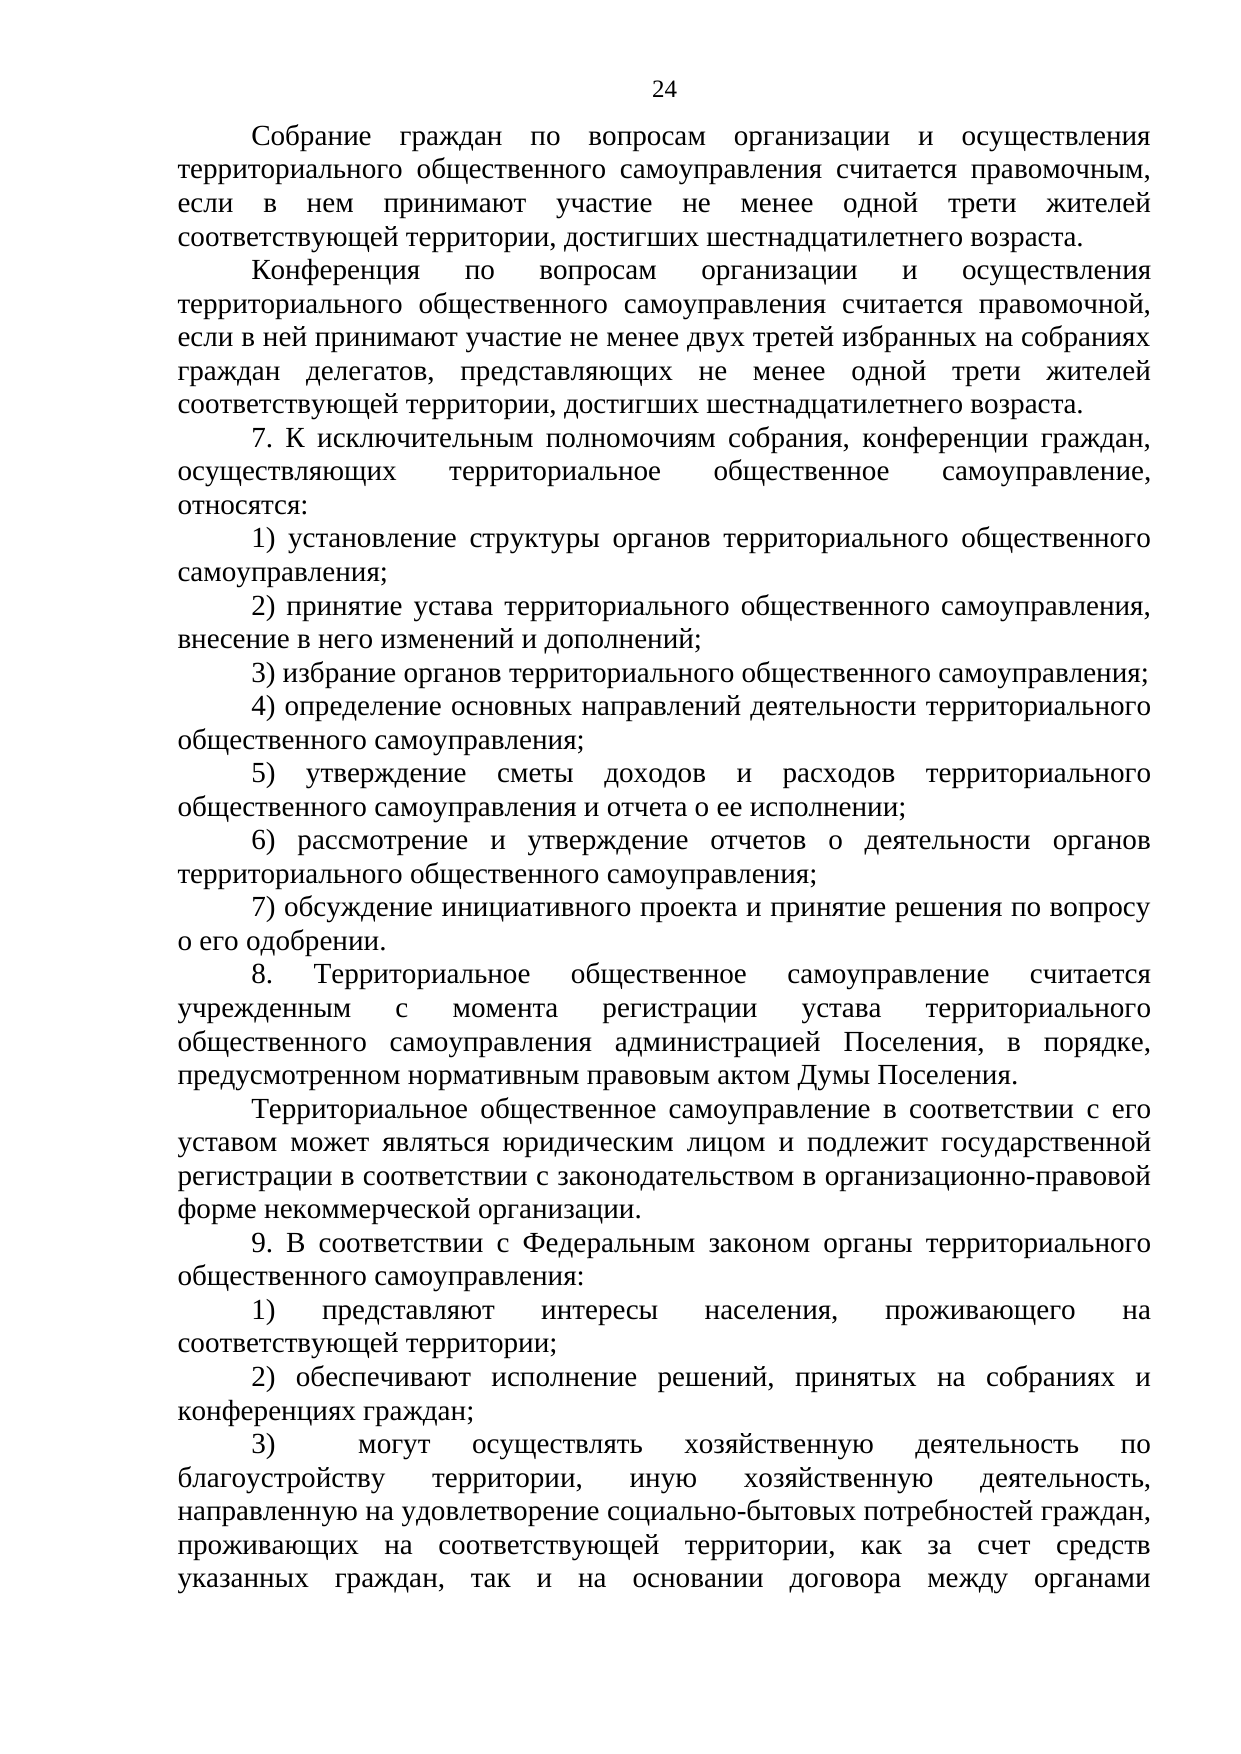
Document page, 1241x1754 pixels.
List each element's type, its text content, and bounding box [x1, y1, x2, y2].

text 6) рассмотрение и утверждение отчетов о деятельности органов территориального общественного самоуправления; [177, 822, 1152, 889]
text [177, 1426, 1152, 1594]
text 5) утверждение сметы доходов и расходов территориального общественного самоуправления и отчета о ее исполнении; [177, 755, 1152, 822]
text 9. В соответствии с Федеральным законом органы территориального общественного самоуправления: [177, 1225, 1152, 1292]
text 1) представляют интересы населения, проживающего на соответствующей территории; [177, 1292, 1152, 1359]
text 4) определение основных направлений деятельности территориального общественного самоуправления; [177, 688, 1152, 755]
text 1) установление структуры органов территориального общественного самоуправления; [177, 521, 1152, 588]
text 7. К исключительным полномочиям собрания, конференции граждан, осуществляющих территориальное общественное самоуправление, относятся: [177, 420, 1152, 521]
text 2) принятие устава территориального общественного самоуправления, внесение в него изменений и дополнений; [177, 588, 1152, 655]
text 7) обсуждение инициативного проекта и принятие решения по вопросу о его одобрении. [177, 889, 1152, 957]
text 3) избрание органов территориального общественного самоуправления; [177, 655, 1152, 688]
text 2) обеспечивают исполнение решений, принятых на собраниях и конференциях граждан; [177, 1359, 1152, 1426]
text Конференция по вопросам организации и осуществления территориального общественного самоуправления считается правомочной, если в ней принимают участие не менее двух третей избранных на собраниях граждан делегатов, представляющих не менее одной трети жителей соответствующей территории, достигших шестнадцатилетнего возраста. [177, 252, 1152, 420]
text Собрание граждан по вопросам организации и осуществления территориального общественного самоуправления считается правомочным, если в нем принимают участие не менее одной трети жителей соответствующей территории, достигших шестнадцатилетнего возраста. [177, 118, 1152, 252]
text 8. Территориальное общественное самоуправление считается учрежденным с момента регистрации устава территориального общественного самоуправления администрацией Поселения, в порядке, предусмотренном нормативным правовым актом Думы Поселения. [177, 957, 1152, 1091]
text Территориальное общественное самоуправление в соответствии с его уставом может являться юридическим лицом и подлежит государственной регистрации в соответствии с законодательством в организационно-правовой форме некоммерческой организации. [177, 1091, 1152, 1225]
